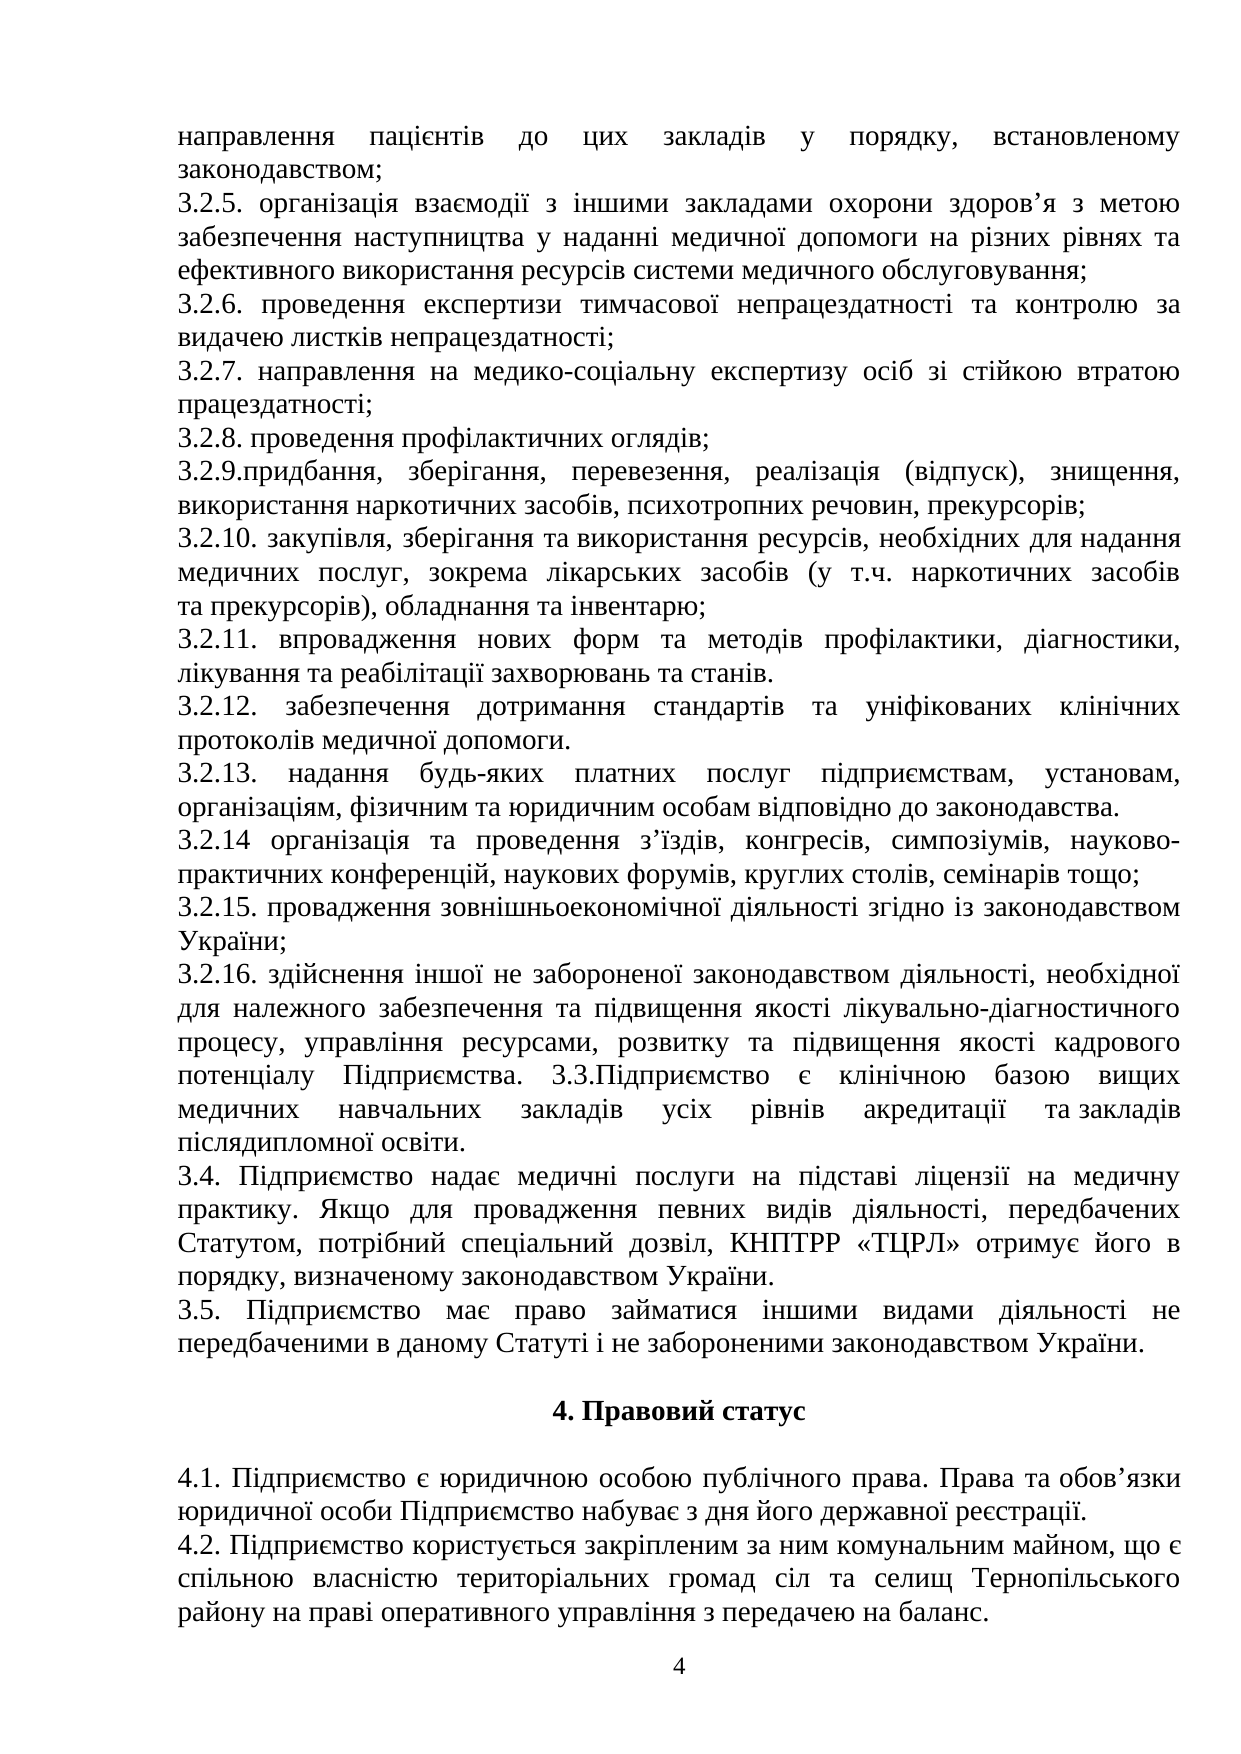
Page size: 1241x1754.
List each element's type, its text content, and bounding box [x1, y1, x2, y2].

text 3.2.14 організація та проведення з’їздів, конгресів, симпозіумів, науково-практичних конференцій, наукових форумів, круглих столів, семінарів тощо; [177, 822, 1181, 889]
text 3.5. Підприємство має право займатися іншими видами діяльності не передбаченими в даному Статуті і не забороненими законодавством України. [177, 1292, 1181, 1359]
text 4.2. Підприємство користується закріпленим за ним комунальним майном, що є спільною власністю територіальних громад сіл та селищ Тернопільського району на праві оперативного управління з передачею на баланс. [177, 1527, 1181, 1627]
text 3.2.6. проведення експертизи тимчасової непрацездатності та контролю за видачею листків непрацездатності; [177, 286, 1181, 353]
text 3.2.12. забезпечення дотримання стандартів та уніфікованих клінічних протоколів медичної допомоги. [177, 688, 1181, 755]
text 3.2.11. впровадження нових форм та методів профілактики, діагностики, лікування та реабілітації захворювань та станів. [177, 621, 1181, 688]
text 3.2.5. організація взаємодії з іншими закладами охорони здоров’я з метою забезпечення наступництва у наданні медичної допомоги на різних рівнях та ефективного використання ресурсів системи медичного обслуговування; [177, 185, 1181, 286]
text 3.2.7. направлення на медико-соціальну експертизу осіб зі стійкою втратою працездатності; [177, 353, 1181, 420]
text 3.2.15. провадження зовнішньоекономічної діяльності згідно із законодавством України; [177, 889, 1181, 957]
text 3.2.10. закупівля, зберігання та використання ресурсів, необхідних для надання медичних послуг, зокрема лікарських засобів (у т.ч. наркотичних засобів та прекурсорів), обладнання та інвентарю; [177, 521, 1181, 621]
text 3.2.13. надання будь-яких платних послуг підприємствам, установам, організаціям, фізичним та юридичним особам відповідно до законодавства. [177, 755, 1181, 822]
text 3.2.9.придбання, зберігання, перевезення, реалізація (відпуск), знищення, використання наркотичних засобів, психотропних речовин, прекурсорів; [177, 453, 1181, 521]
text 3.4. Підприємство надає медичні послуги на підставі ліцензії на медичну практику. Якщо для провадження певних видів діяльності, передбачених Статутом, потрібний спеціальний дозвіл, КНПТРР «ТЦРЛ» отримує його в порядку, визначеному законодавством України. [177, 1158, 1181, 1292]
text 4.1. Підприємство є юридичною особою публічного права. Права та обов’язки юридичної особи Підприємство набуває з дня його державної реєстрації. [177, 1460, 1181, 1527]
text 3.2.8. проведення профілактичних оглядів; [177, 420, 1181, 453]
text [177, 118, 1181, 185]
text 4. Правовий статус [177, 1393, 1181, 1426]
text 3.2.16. здійснення іншої не забороненої законодавством діяльності, необхідної для належного забезпечення та підвищення якості лікувально-діагностичного процесу, управління ресурсами, розвитку та підвищення якості кадрового потенціалу Підприємства. 3.3.Підприємство є клінічною базою вищих медичних навчальних закладів усіх рівнів акредитації та закладів післядипломної освіти. [177, 957, 1181, 1158]
